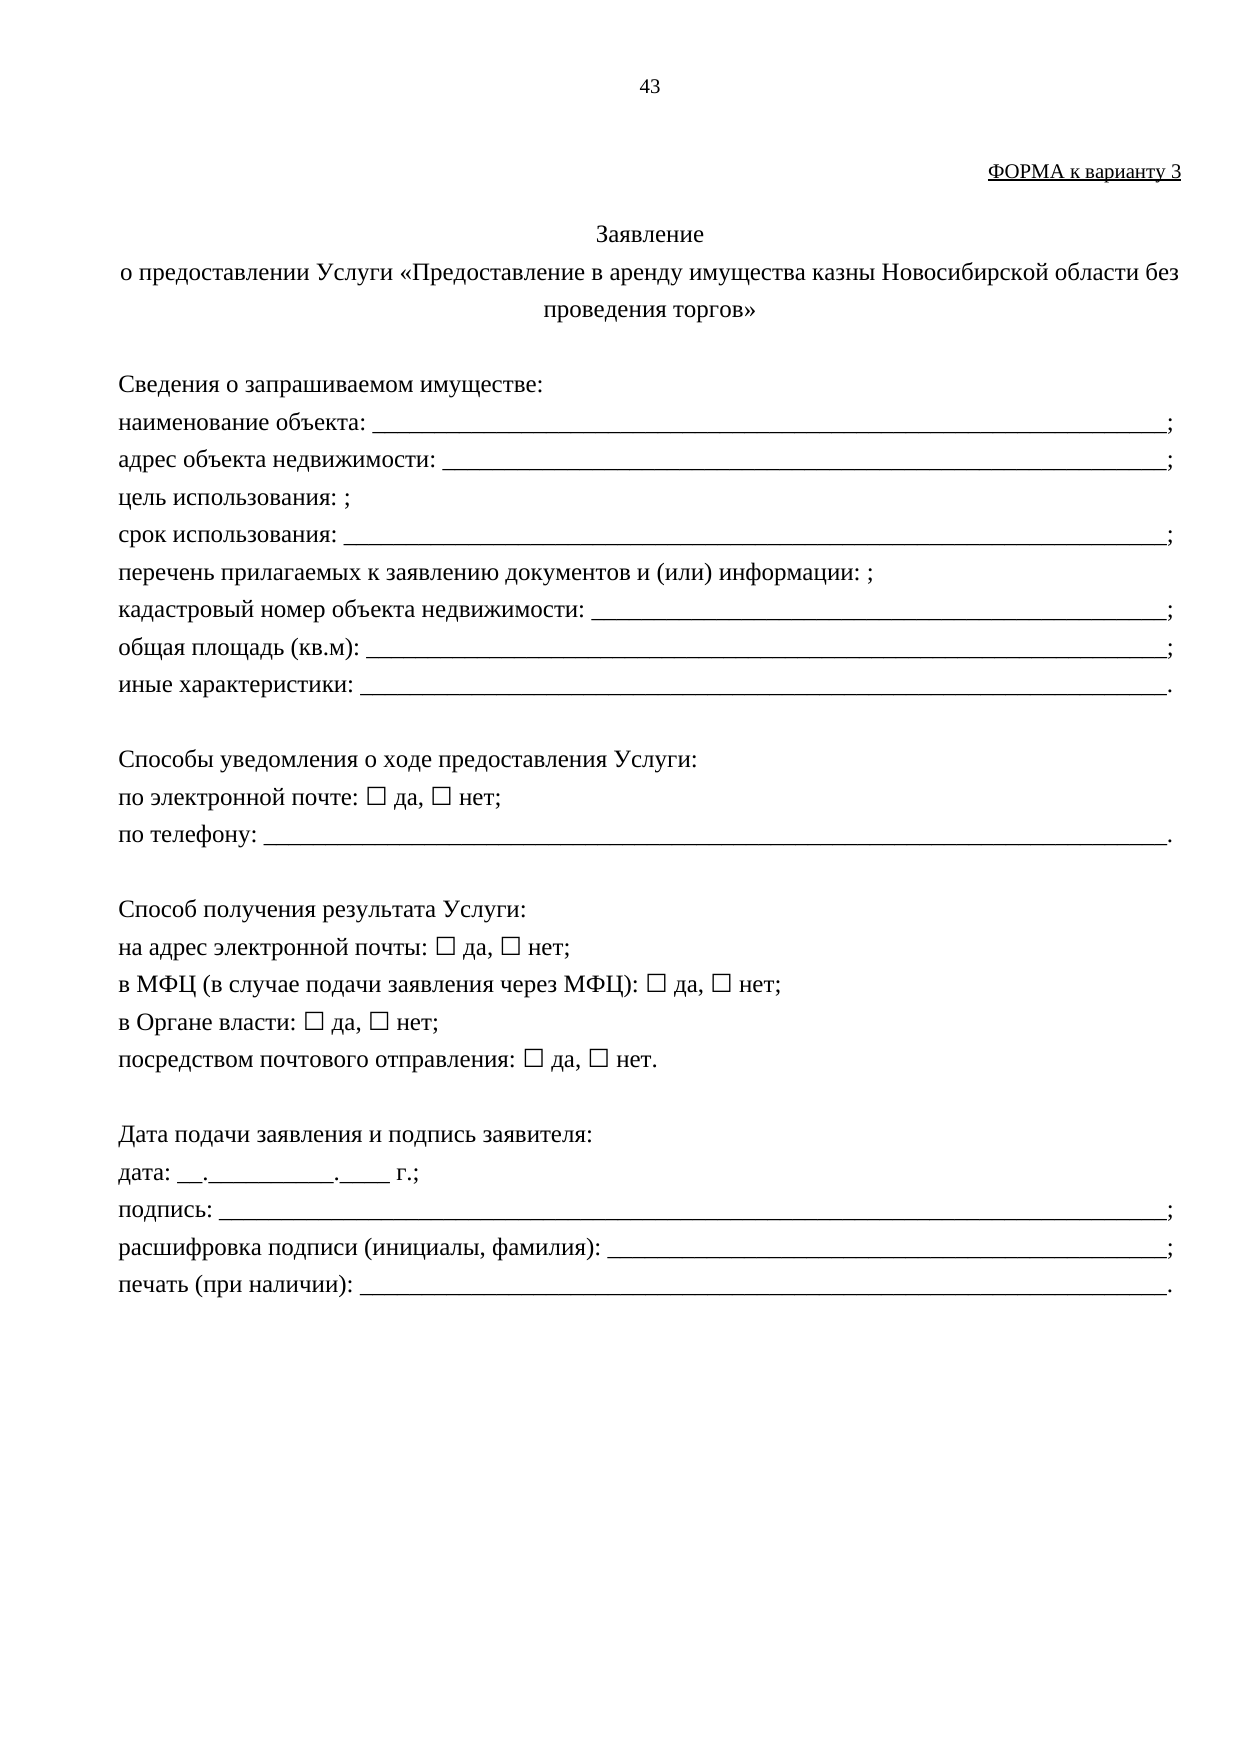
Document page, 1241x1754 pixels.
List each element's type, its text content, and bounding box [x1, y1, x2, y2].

text срок использования: ; [118, 513, 1181, 550]
text Способы уведомления о ходе предоставления Услуги: [118, 738, 1181, 775]
text ФОРМА к варианту 3 [193, 158, 1181, 183]
text перечень прилагаемых к заявлению документов и (или) информации: ; [118, 550, 1181, 588]
text посредством почтового отправления: да, нет. [118, 1038, 1181, 1075]
text цель использования: ; [118, 475, 1181, 513]
text общая площадь (кв.м): ; [118, 625, 1181, 663]
text печать (при наличии): . [118, 1263, 1181, 1300]
text подпись: ; [118, 1188, 1181, 1225]
text по телефону: . [118, 813, 1181, 850]
text наименование объекта: ; [118, 400, 1181, 438]
text Сведения о запрашиваемом имуществе: [118, 363, 1181, 400]
text датa: __.__________.____ г.; [118, 1150, 1181, 1188]
text по электронной почте: да, нет; [118, 775, 1181, 813]
text Заявление [118, 213, 1181, 250]
text на адрес электронной почты: да, нет; [118, 925, 1181, 963]
text кадастровый номер объекта недвижимости: ; [118, 588, 1181, 625]
text Дата подачи заявления и подпись заявителя: [118, 1113, 1181, 1150]
text Способ получения результата Услуги: [118, 888, 1181, 925]
text в МФЦ (в случае подачи заявления через МФЦ): да, нет; [118, 963, 1181, 1000]
text адрес объекта недвижимости: ; [118, 438, 1181, 475]
text иные характеристики: . [118, 663, 1181, 700]
text о предоставлении Услуги «Предоставление в аренду имущества казны Новосибирской области без проведения торгов» [118, 250, 1181, 325]
text расшифровка подписи (инициалы, фамилия): ; [118, 1225, 1181, 1263]
text в Органе власти: да, нет; [118, 1000, 1181, 1038]
